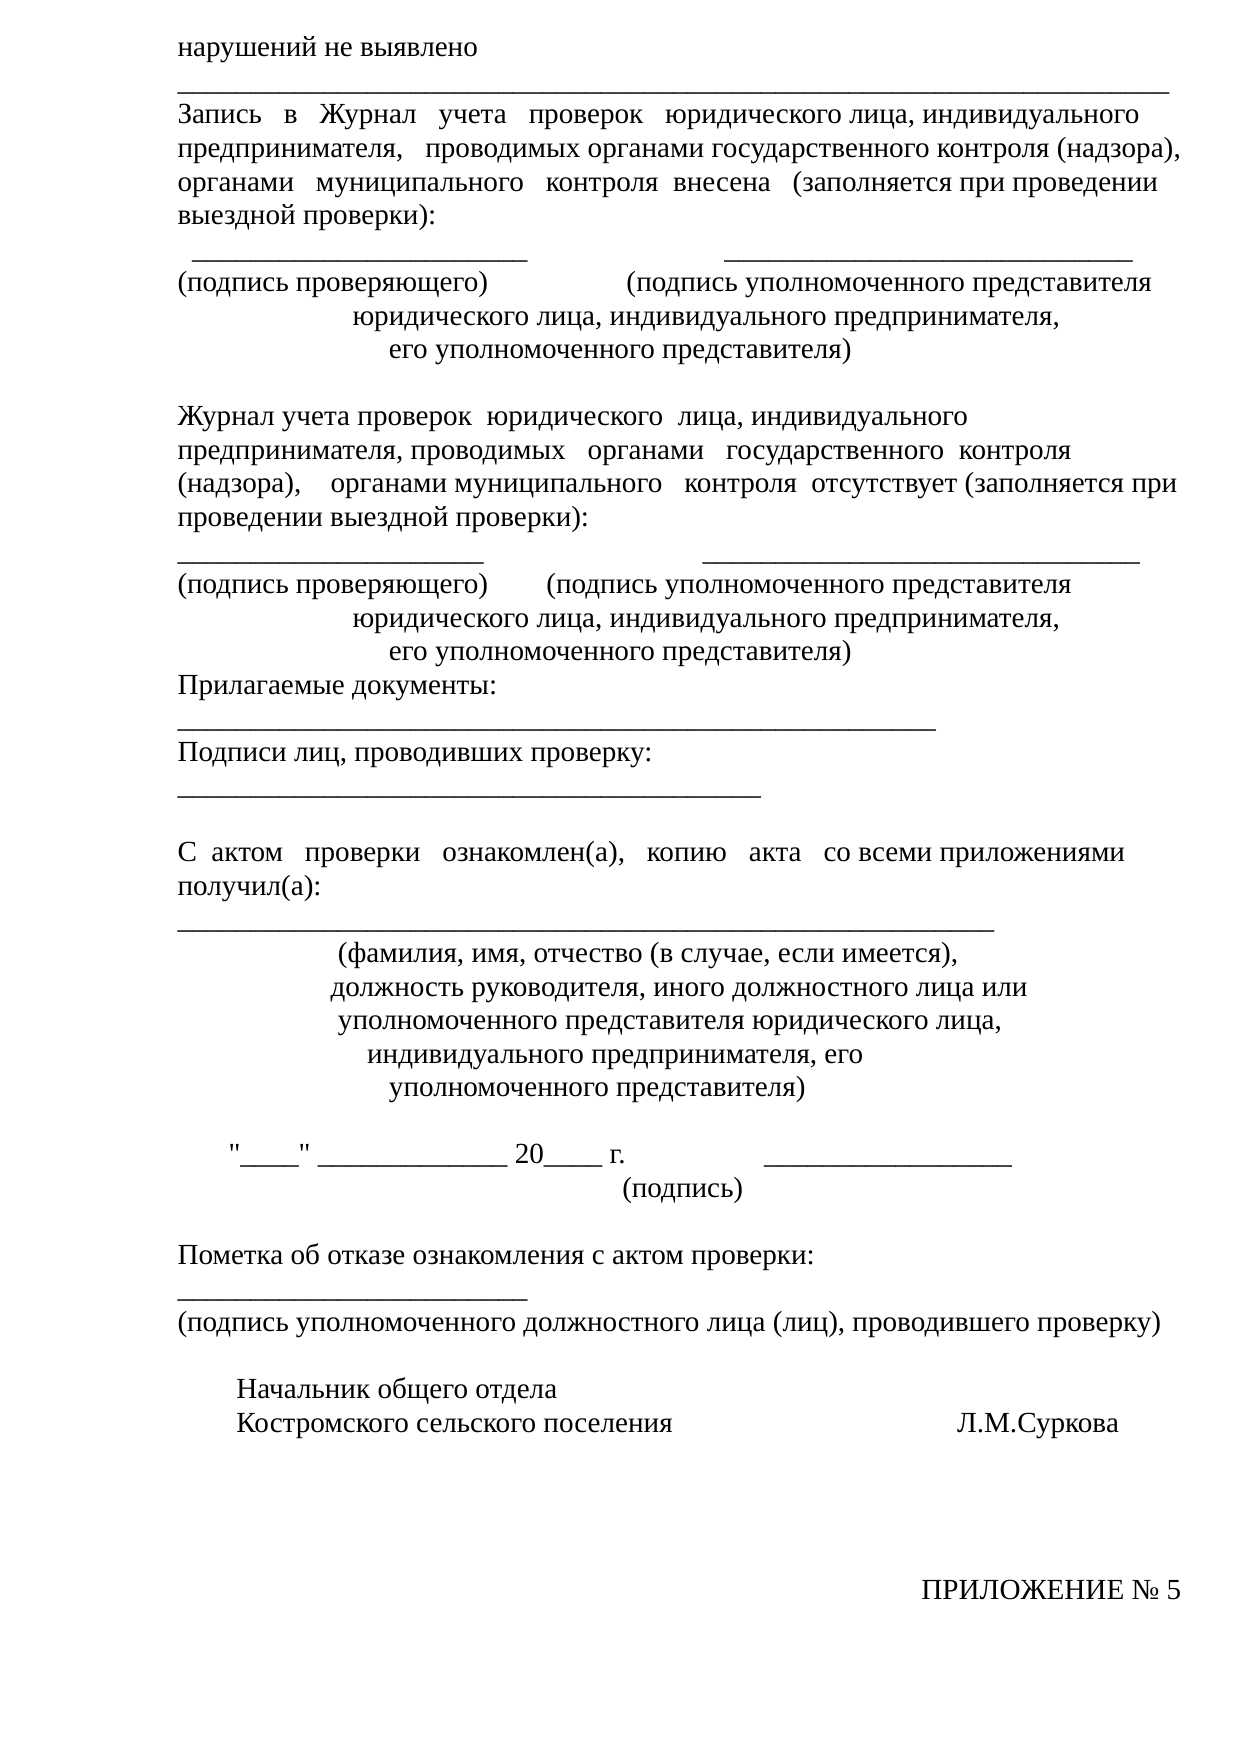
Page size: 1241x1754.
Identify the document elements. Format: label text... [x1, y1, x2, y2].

text Журнал учета проверок юридического лица, индивидуального предпринимателя, проводимых органами государственного контроля (надзора), органами муниципального контроля отсутствует (заполняется при проведении выездной проверки): [177, 398, 1181, 533]
text _______________________ ____________________________ [177, 231, 1181, 264]
text органами муниципального контроля внесена (заполняется при проведении [177, 164, 1181, 197]
text предпринимателя, проводимых органами государственного контроля (надзора), [177, 130, 1181, 164]
text его уполномоченного представителя) [177, 331, 1181, 365]
text Прилагаемые документы: ____________________________________________________ [177, 667, 1181, 734]
text выездной проверки): [177, 197, 1181, 231]
text (подпись проверяющего) (подпись уполномоченного представителя [177, 264, 1181, 298]
text Начальник общего отдела [177, 1371, 1181, 1405]
text его уполномоченного представителя) [177, 633, 1181, 667]
text (подпись) [177, 1170, 1181, 1203]
text (фамилия, имя, отчество (в случае, если имеется), [177, 935, 1181, 969]
text юридического лица, индивидуального предпринимателя, [177, 600, 1181, 633]
text уполномоченного представителя юридического лица, [177, 1002, 1181, 1036]
text юридического лица, индивидуального предпринимателя, [177, 298, 1181, 331]
text получил(а): ________________________________________________________ [177, 868, 1181, 935]
text нарушений не выявлено [177, 29, 1181, 63]
text (подпись проверяющего) (подпись уполномоченного представителя [177, 566, 1181, 600]
text индивидуального предпринимателя, его [177, 1036, 1181, 1069]
text _____________________ ______________________________ [177, 533, 1181, 566]
text Запись в Журнал учета проверок юридического лица, индивидуального [177, 97, 1181, 130]
text Подписи лиц, проводивших проверку: ________________________________________ [177, 734, 1181, 801]
text ПРИЛОЖЕНИЕ № 5 [177, 1572, 1181, 1606]
text С актом проверки ознакомлен(а), копию акта со всеми приложениями [177, 834, 1181, 868]
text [177, 63, 1181, 97]
text Пометка об отказе ознакомления с актом проверки: ________________________ [177, 1237, 1181, 1304]
text "____" _____________ 20____ г. _________________ [177, 1136, 1181, 1170]
text должность руководителя, иного должностного лица или [177, 969, 1181, 1002]
text (подпись уполномоченного должностного лица (лиц), проводившего проверку) [177, 1304, 1181, 1338]
text Костромского сельского поселения Л.М.Суркова [177, 1405, 1181, 1438]
text уполномоченного представителя) [177, 1069, 1181, 1103]
